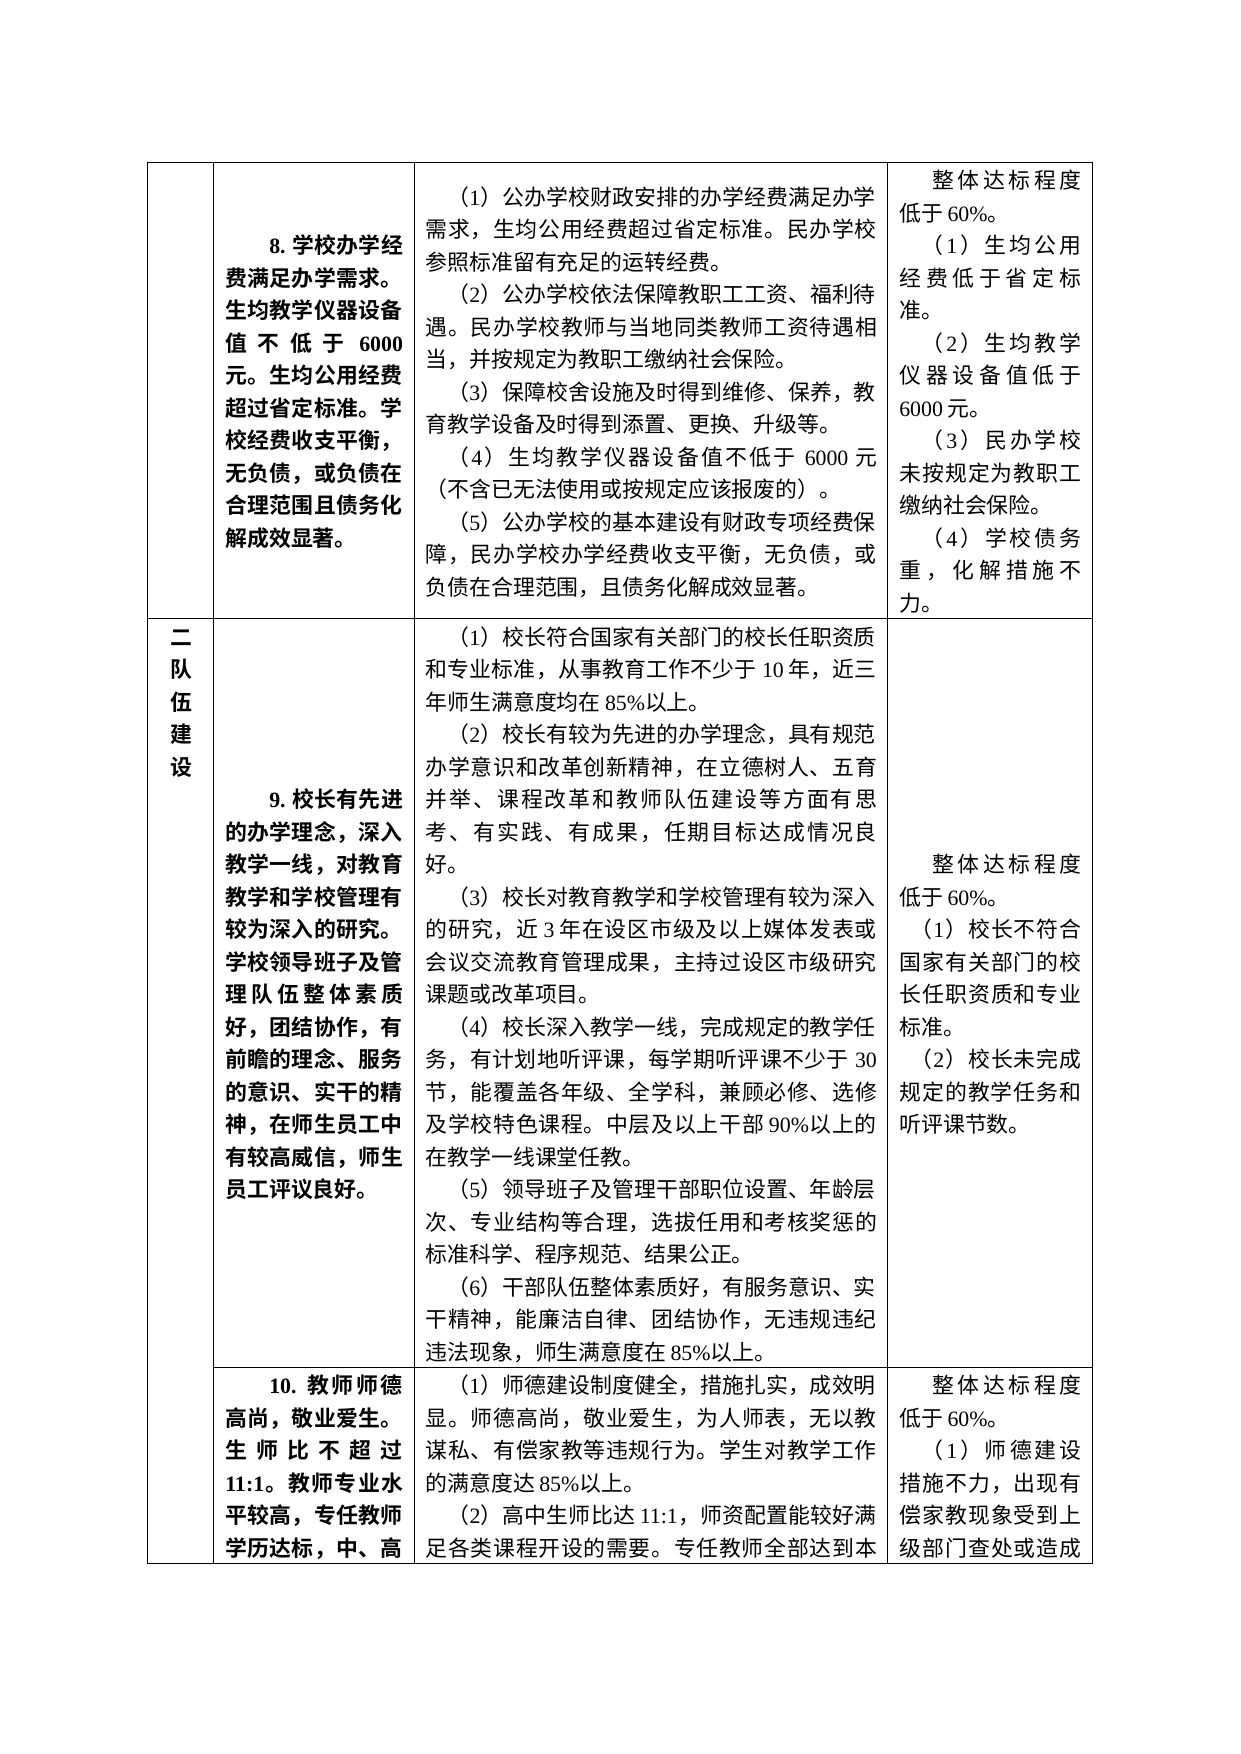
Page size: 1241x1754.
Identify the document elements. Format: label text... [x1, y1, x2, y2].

table_cell 二 队 伍 建 设 [148, 619, 213, 1563]
table_cell 8. 学校办学经费满足办学需求。生均教学仪器设备值不低于6000元。生均公用经费超过省定标准。学校经费收支平衡，无负债，或负债在合理范围且债务化解成效显著。 [214, 163, 414, 618]
table_cell 整体达标程度低于60%。 （1）校长不符合国家有关部门的校长任职资质和专业标准。 （2）校长未完成规定的教学任务和听评课节数。 [888, 619, 1092, 1367]
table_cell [415, 1368, 887, 1563]
table_cell （1）公办学校财政安排的办学经费满足办学需求，生均公用经费超过省定标准。民办学校参照标准留有充足的运转经费。 （2）公办学校依法保障教职工工资、福利待遇。民办学校教师与当地同类教师工资待遇相当，并按规定为教职工缴纳社会保险。 （3）保障校舍设施及时得到维修、保养，教育教学设备及时得到添置、更换、升级等。 （4）生均教学仪器设备值不低于 6000元（不含已无法使用或按规定应该报废的）。 （5）公办学校的基本建设有财政专项经费保障，民办学校办学经费收支平衡，无负债，或负债在合理范围，且债务化解成效显著。 [415, 163, 887, 618]
table_cell 整体达标程度低于60%。 （1）生均公用经费低于省定标准。 （2）生均教学仪器设备值低于 6000元。 （3）民办学校未按规定为教职工缴纳社会保险。 （4）学校债务重，化解措施不力。 [888, 163, 1092, 618]
table_cell 9. 校长有先进的办学理念，深入教学一线，对教育教学和学校管理有较为深入的研究。学校领导班子及管理队伍整体素质好，团结协作，有前瞻的理念、服务的意识、实干的精神，在师生员工中有较高威信，师生员工评议良好。 [214, 619, 414, 1367]
table_cell （1）校长符合国家有关部门的校长任职资质和专业标准，从事教育工作不少于10年，近三年师生满意度均在85%以上。 （2）校长有较为先进的办学理念，具有规范办学意识和改革创新精神，在立德树人、五育并举、课程改革和教师队伍建设等方面有思考、有实践、有成果，任期目标达成情况良好。 （3）校长对教育教学和学校管理有较为深入的研究，近3年在设区市级及以上媒体发表或会议交流教育管理成果，主持过设区市级研究课题或改革项目。 （4）校长深入教学一线，完成规定的教学任务，有计划地听评课，每学期听评课不少于30节，能覆盖各年级、全学科，兼顾必修、选修及学校特色课程。中层及以上干部90%以上的在教学一线课堂任教。 （5）领导班子及管理干部职位设置、年龄层次、专业结构等合理，选拔任用和考核奖惩的标准科学、程序规范、结果公正。 （6）干部队伍整体素质好，有服务意识、实干精神，能廉洁自律、团结协作，无违规违纪违法现象，师生满意度在85%以上。 [415, 619, 887, 1367]
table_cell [888, 1368, 1092, 1563]
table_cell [214, 1368, 414, 1563]
